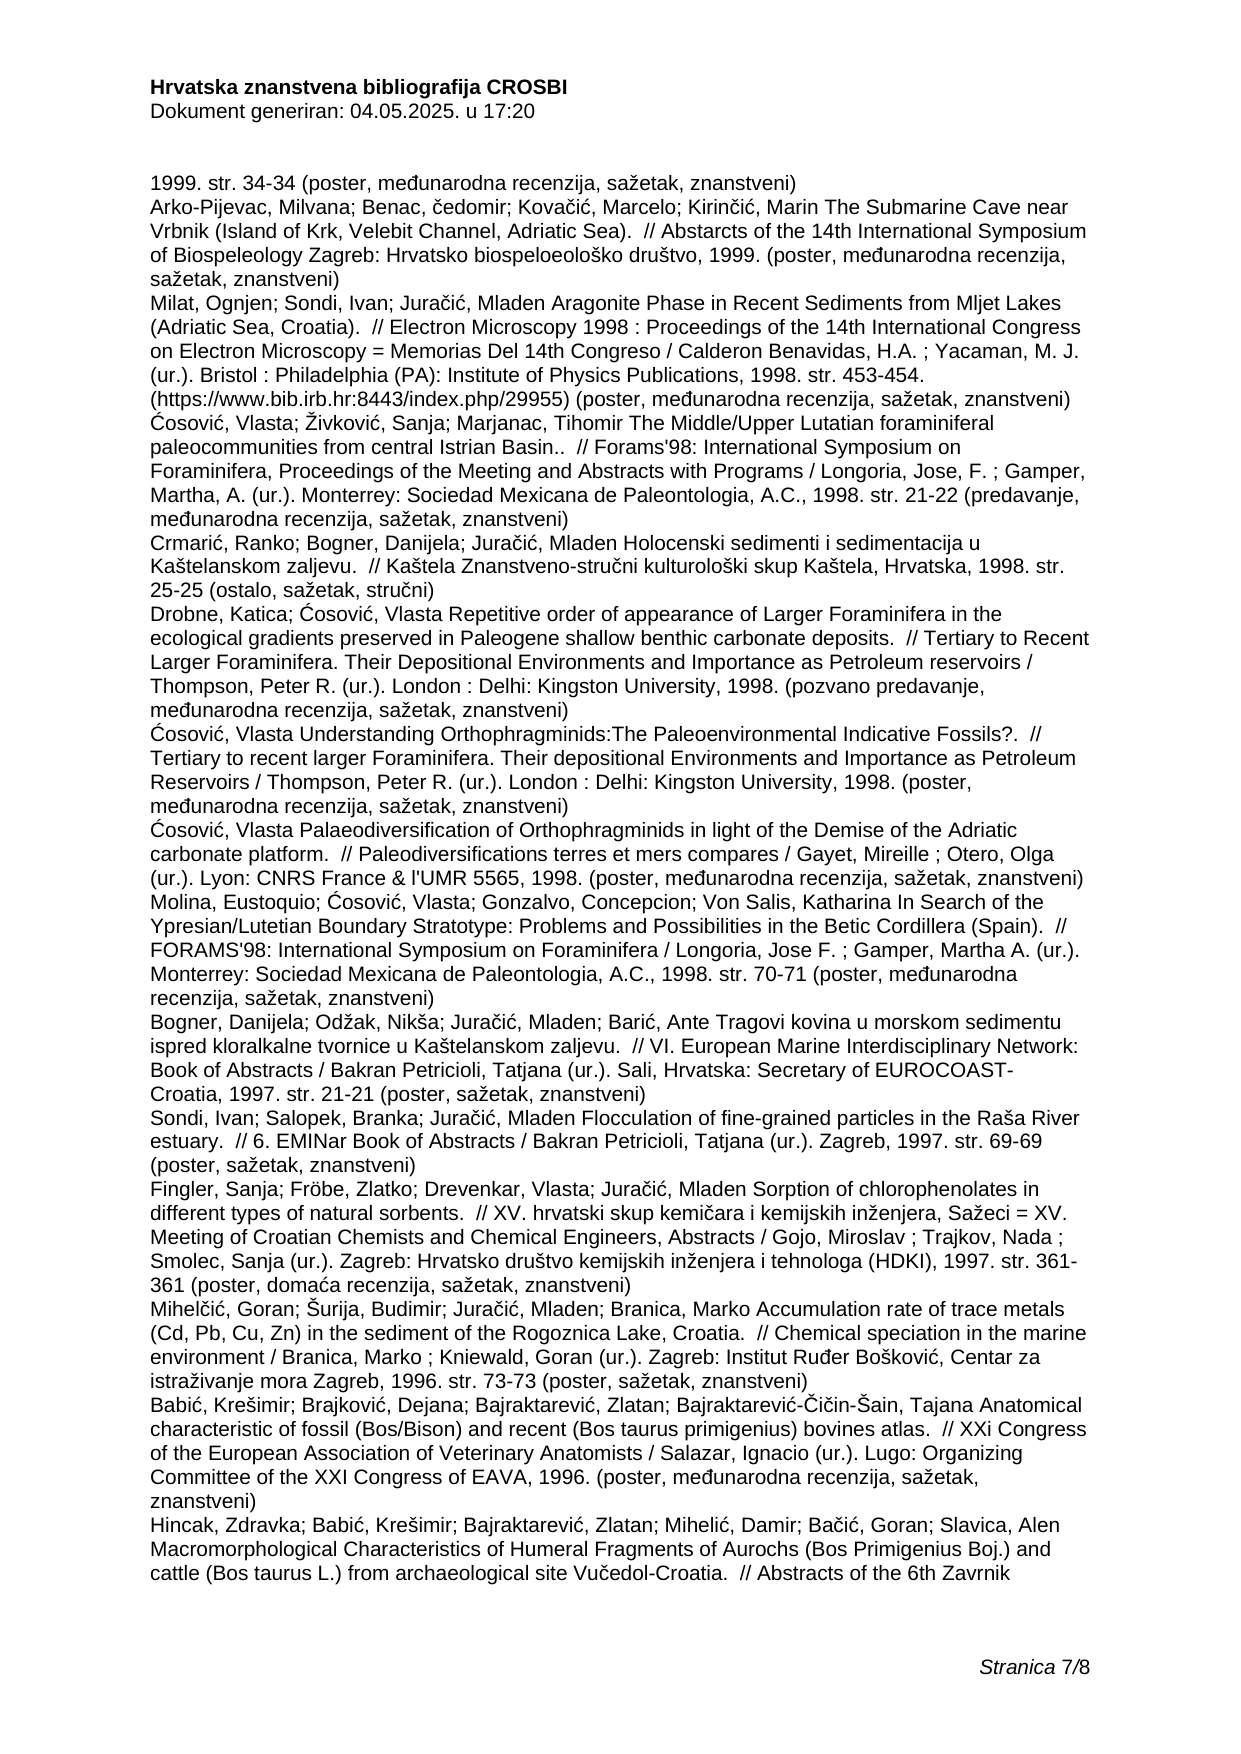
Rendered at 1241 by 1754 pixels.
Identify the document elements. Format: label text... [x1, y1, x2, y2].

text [150, 171, 1090, 195]
text Arko-Pijevac, Milvana; Benac, čedomir; Kovačić, Marcelo; Kirinčić, Marin [150, 195, 1090, 291]
text Drobne, Katica; Ćosović, Vlasta [150, 602, 1090, 722]
text Mihelčić, Goran; Šurija, Budimir; Juračić, Mladen; Branica, Marko [150, 1297, 1090, 1393]
text Bogner, Danijela; Odžak, Nikša; Juračić, Mladen; Barić, Ante [150, 1009, 1090, 1105]
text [150, 1513, 1090, 1584]
text Crmarić, Ranko; Bogner, Danijela; Juračić, Mladen [150, 530, 1090, 602]
text Molina, Eustoquio; Ćosović, Vlasta; Gonzalvo, Concepcion; Von Salis, Katharina [150, 890, 1090, 1009]
text Ćosović, Vlasta [150, 722, 1090, 818]
text Sondi, Ivan; Salopek, Branka; Juračić, Mladen [150, 1105, 1090, 1177]
text Ćosović, Vlasta; Živković, Sanja; Marjanac, Tihomir [150, 411, 1090, 530]
text Fingler, Sanja; Fröbe, Zlatko; Drevenkar, Vlasta; Juračić, Mladen [150, 1177, 1090, 1297]
text Milat, Ognjen; Sondi, Ivan; Juračić, Mladen [150, 291, 1090, 411]
text Ćosović, Vlasta [150, 818, 1090, 890]
text Babić, Krešimir; Brajković, Dejana; Bajraktarević, Zlatan; Bajraktarević-Čičin-Šain, Tajana [150, 1393, 1090, 1513]
